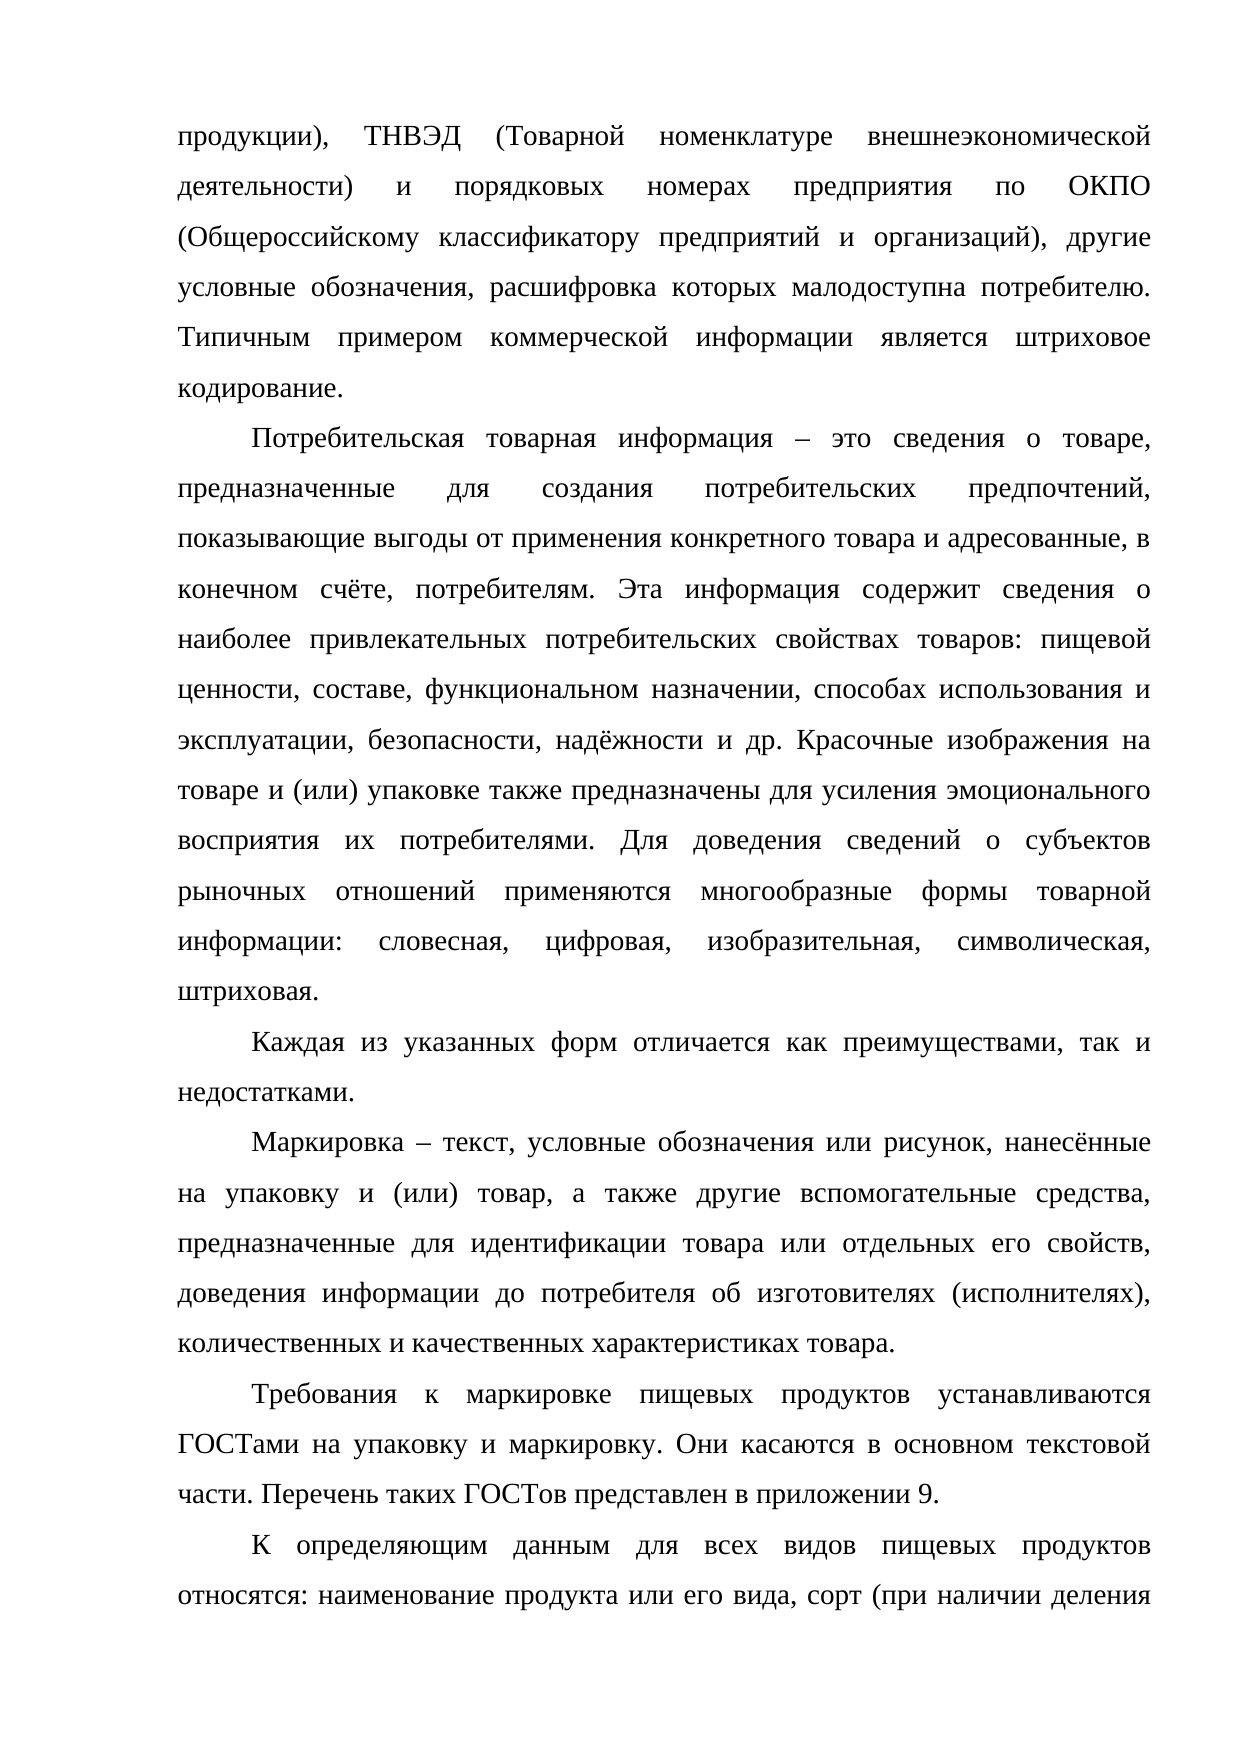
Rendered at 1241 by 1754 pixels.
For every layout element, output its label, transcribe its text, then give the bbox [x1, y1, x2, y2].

text Потребительская товарная информация – это сведения о товаре, предназначенные для создания потребительских предпочтений, показывающие выгоды от применения конкретного товара и адресованные, в конечном счёте, потребителям. Эта информация содержит сведения о наиболее привлекательных потребительских свойствах товаров: пищевой ценности, составе, функциональном назначении, способах использования и эксплуатации, безопасности, надёжности и др. Красочные изображения на товаре и (или) упаковке также предназначены для усиления эмоционального восприятия их потребителями. Для доведения сведений о субъектов рыночных отношений применяются многообразные формы товарной информации: словесная, цифровая, изобразительная, символическая, штриховая. [177, 420, 1152, 1007]
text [177, 118, 1152, 403]
text Требования к маркировке пищевых продуктов устанавливаются ГОСТами на упаковку и маркировку. Они касаются в основном текстовой части. Перечень таких ГОСТов представлен в приложении 9. [177, 1376, 1152, 1510]
text Маркировка – текст, условные обозначения или рисунок, нанесённые на упаковку и (или) товар, а также другие вспомогательные средства, предназначенные для идентификации товара или отдельных его свойств, доведения информации до потребителя об изготовителях (исполнителях), количественных и качественных характеристиках товара. [177, 1124, 1152, 1359]
text Каждая из указанных форм отличается как преимуществами, так и недостатками. [177, 1024, 1152, 1108]
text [177, 1527, 1152, 1611]
